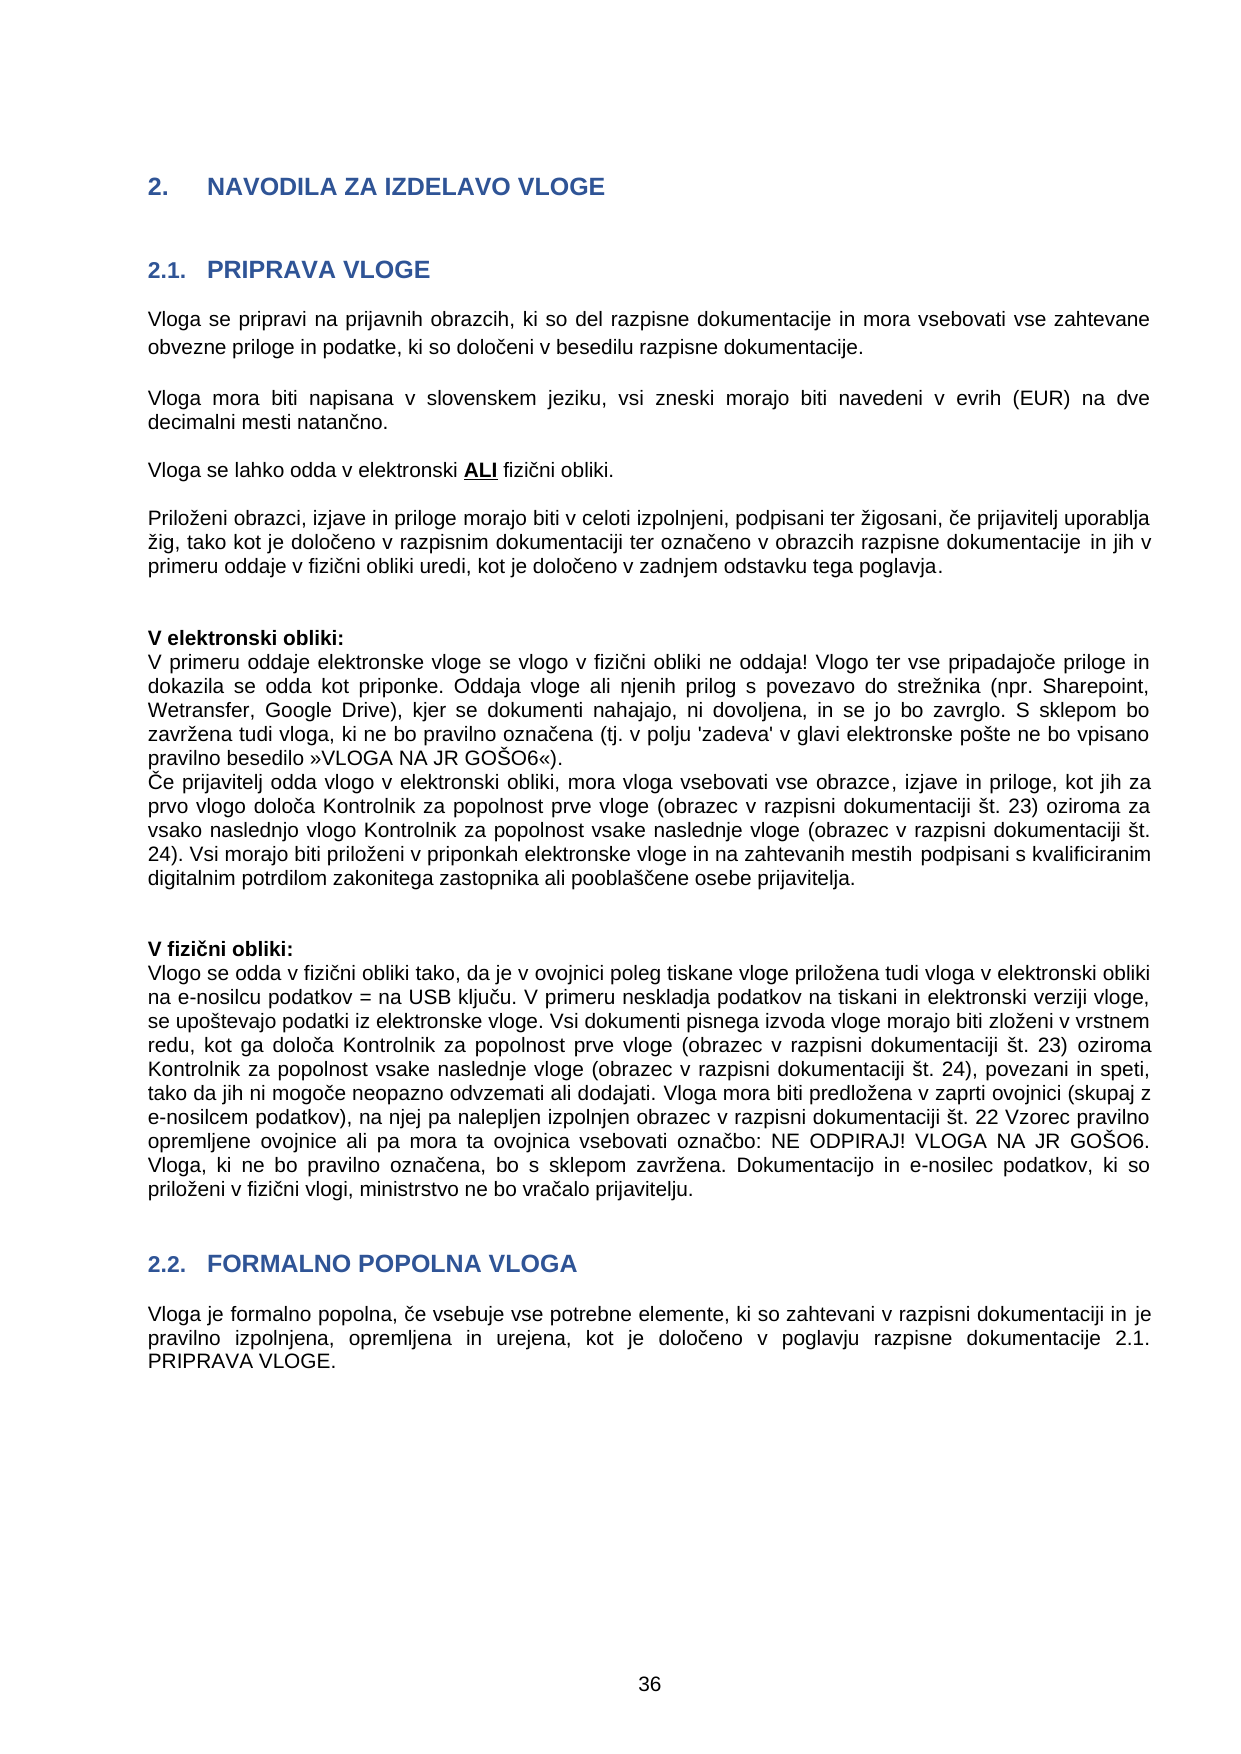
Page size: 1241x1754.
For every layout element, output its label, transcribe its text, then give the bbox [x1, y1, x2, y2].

text Priloženi obrazci, izjave in priloge morajo biti v celoti izpolnjeni, podpisani ter žigosani, če prijavitelj uporablja žig, tako kot je določeno v razpisnim dokumentaciji ter označeno v obrazcih razpisne dokumentacije in jih v primeru oddaje v fizični obliki uredi, kot je določeno v zadnjem odstavku tega poglavja. [148, 506, 1152, 578]
text Vloga je formalno popolna, če vsebuje vse potrebne elemente, ki so zahtevani v razpisni dokumentaciji in je pravilno izpolnjena, opremljena in urejena, kot je določeno v poglavju razpisne dokumentacije 2.1. PRIPRAVA VLOGE. [148, 1301, 1152, 1373]
text Vloga se pripravi na prijavnih obrazcih, ki so del razpisne dokumentacije in mora vsebovati vse zahtevane obvezne priloge in podatke, ki so določeni v besedilu razpisne dokumentacije. [148, 307, 1152, 359]
text V elektronski obliki: [148, 626, 1152, 650]
text Vloga mora biti napisana v slovenskem jeziku, vsi zneski morajo biti navedeni v evrih (EUR) na dve decimalni mesti natančno. [148, 386, 1152, 434]
subtitle PRIPRAVA VLOGE [148, 254, 1152, 283]
text Če prijavitelj odda vlogo v elektronski obliki, mora vloga vsebovati vse obrazce, izjave in priloge, kot jih za prvo vlogo določa Kontrolnik za popolnost prve vloge (obrazec v razpisni dokumentaciji št. 23) oziroma za vsako naslednjo vlogo Kontrolnik za popolnost vsake naslednje vloge (obrazec v razpisni dokumentaciji št. 24). Vsi morajo biti priloženi v priponkah elektronske vloge in na zahtevanih mestih podpisani s kvalificiranim digitalnim potrdilom zakonitega zastopnika ali pooblaščene osebe prijavitelja. [148, 769, 1152, 889]
list NAVODILA ZA IZDELAVO VLOGE [148, 172, 1152, 200]
text V primeru oddaje elektronske vloge se vlogo v fizični obliki ne oddaja! Vlogo ter vse pripadajoče priloge in dokazila se odda kot priponke. Oddaja vloge ali njenih prilog s povezavo do strežnika (npr. Sharepoint, Wetransfer, Google Drive), kjer se dokumenti nahajajo, ni dovoljena, in se jo bo zavrglo. S sklepom bo zavržena tudi vloga, ki ne bo pravilno označena (tj. v polju 'zadeva' v glavi elektronske pošte ne bo vpisano pravilno besedilo »VLOGA NA JR GOŠO6«). [148, 650, 1152, 769]
text Vlogo se odda v fizični obliki tako, da je v ovojnici poleg tiskane vloge priložena tudi vloga v elektronski obliki na e-nosilcu podatkov = na USB ključu. V primeru neskladja podatkov na tiskani in elektronski verziji vloge, se upoštevajo podatki iz elektronske vloge. Vsi dokumenti pisnega izvoda vloge morajo biti zloženi v vrstnem redu, kot ga določa Kontrolnik za popolnost prve vloge (obrazec v razpisni dokumentaciji št. 23) oziroma Kontrolnik za popolnost vsake naslednje vloge (obrazec v razpisni dokumentaciji št. 24), povezani in speti, tako da jih ni mogoče neopazno odvzemati ali dodajati. Vloga mora biti predložena v zaprti ovojnici (skupaj z e-nosilcem podatkov), na njej pa nalepljen izpolnjen obrazec v razpisni dokumentaciji št. 22 Vzorec pravilno opremljene ovojnice ali pa mora ta ovojnica vsebovati označbo: NE ODPIRAJ! VLOGA NA JR GOŠO6. Vloga, ki ne bo pravilno označena, bo s sklepom zavržena. Dokumentacijo in e-nosilec podatkov, ki so priloženi v fizični vlogi, ministrstvo ne bo vračalo prijavitelju. [148, 961, 1152, 1201]
text V fizični obliki: [148, 937, 1152, 961]
text Vloga se lahko odda v elektronski ALI fizični obliki. [148, 458, 1152, 482]
subtitle FORMALNO POPOLNA VLOGA [148, 1249, 1152, 1277]
